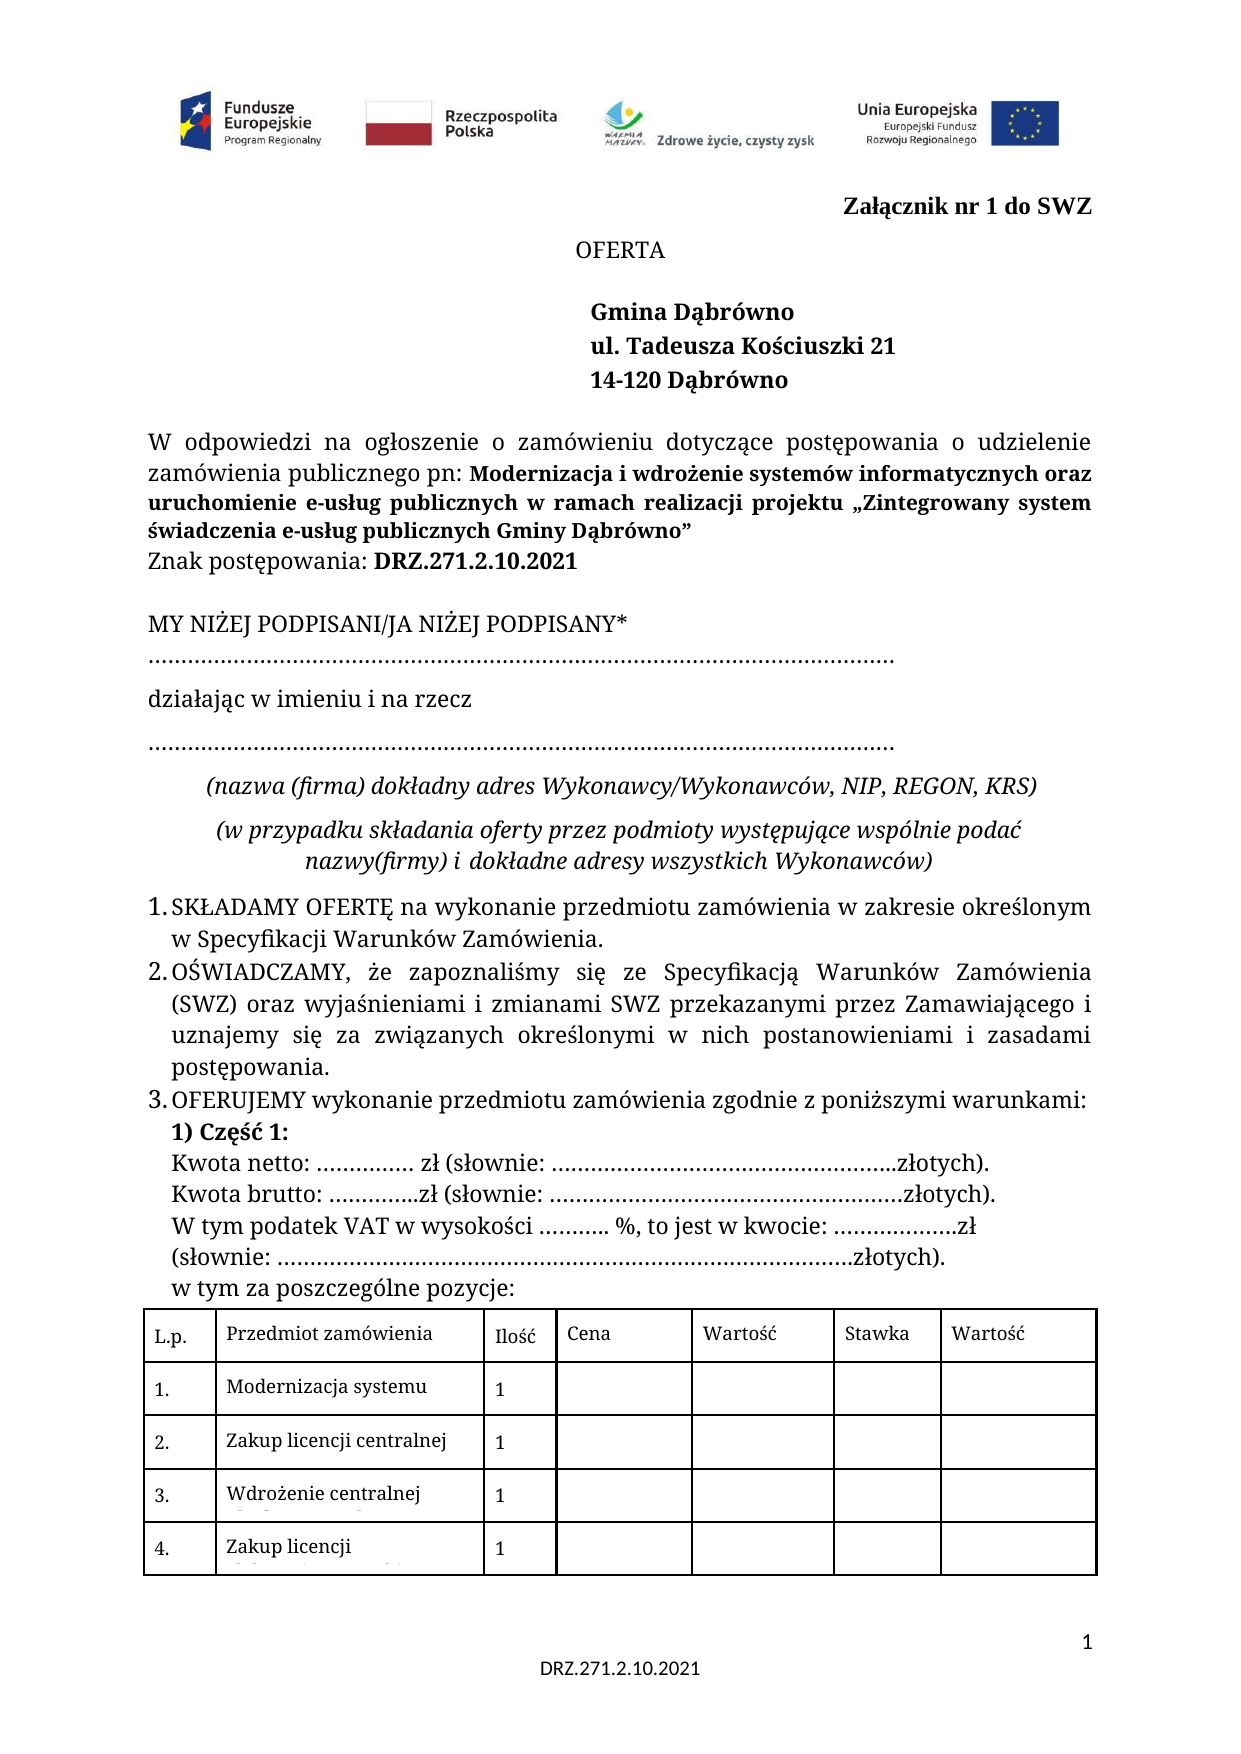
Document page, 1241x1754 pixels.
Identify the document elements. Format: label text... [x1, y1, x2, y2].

table_cell [942, 1523, 1095, 1574]
text …………………………………………………………………………………………………… [148, 726, 1093, 757]
table_cell [693, 1416, 833, 1467]
table_cell [835, 1363, 940, 1414]
text Kwota brutto: …………..zł (słownie: ………………………………………………złotych). [171, 1178, 1093, 1210]
table_cell 1. [145, 1363, 215, 1414]
list OFERUJEMY wykonanie przedmiotu zamówienia zgodnie z poniższymi warunkami: [148, 1082, 1093, 1116]
table_cell [693, 1523, 833, 1574]
text 1) Część 1: [171, 1116, 1093, 1147]
table_cell [693, 1470, 833, 1521]
text W odpowiedzi na ogłoszenie o zamówieniu dotyczące postępowania o udzielenie zamówienia publicznego pn: Modernizacja i wdrożenie systemów informatycznych oraz uruchomienie e-usług publicznych w ramach realizacji projektu „Zintegrowany system świadczenia e-usług publicznych Gminy Dąbrówno” [148, 426, 1093, 545]
text (w przypadku składania oferty przez podmioty występujące wspólnie podać nazwy(firmy) i dokładne adresy wszystkich Wykonawców) [148, 814, 1093, 876]
list SKŁADAMY OFERTĘ na wykonanie przedmiotu zamówienia w zakresie określonym w Specyfikacji Warunków Zamówienia. [148, 889, 1093, 954]
table_cell 1 [485, 1363, 555, 1414]
text w tym za poszczególne pozycje: [148, 1272, 1093, 1303]
text Załącznik nr 1 do SWZ [148, 191, 1093, 219]
text …………………………………………………………………………………………………… [148, 639, 1093, 670]
table_cell [942, 1363, 1095, 1414]
table_cell [835, 1470, 940, 1521]
table_header Przedmiot zamówienia zgodnie z opisem zawartym w Rozdziale II SWZ Załączniku nr 2.1 [217, 1310, 483, 1361]
text działając w imieniu i na rzecz [148, 682, 1093, 714]
text ul. Tadeusza Kościuszki 21 [148, 330, 1093, 361]
table_cell [835, 1523, 940, 1574]
table_cell [693, 1363, 833, 1414]
text MY NIŻEJ PODPISANI/JA NIŻEJ PODPISANY* [148, 607, 1093, 639]
text (nazwa (firma) dokładny adres Wykonawcy/Wykonawców, NIP, REGON, KRS) [148, 770, 1093, 801]
table_cell [558, 1363, 691, 1414]
text Kwota netto: …………… zł (słownie: ……………………………………………..złotych). [171, 1147, 1093, 1178]
table_cell 2. [145, 1416, 215, 1467]
table_cell Zakup licencji elektronicznego obiegu dokumentów [217, 1523, 483, 1574]
table_cell 3. [145, 1470, 215, 1521]
text Znak postępowania: DRZ.271.2.10.2021 [148, 545, 1093, 576]
table_cell 4. [145, 1523, 215, 1574]
text Gmina Dąbrówno [590, 296, 1093, 328]
table_cell [942, 1470, 1095, 1521]
table_cell Wdrożenie centralnej platformy e-usług mieszkańca [217, 1470, 483, 1521]
text (słownie: …………………………………………………………………………….złotych). [171, 1241, 1093, 1272]
table_cell 1 [485, 1523, 555, 1574]
table_cell [942, 1416, 1095, 1467]
list OŚWIADCZAMY, że zapoznaliśmy się ze Specyfikacją Warunków Zamówienia (SWZ) oraz wyjaśnieniami i zmianami SWZ przekazanymi przez Zamawiającego i uznajemy się za związanych określonymi w nich postanowieniami i zasadami postępowania. [148, 954, 1093, 1082]
text W tym podatek VAT w wysokości ……….. %, to jest w kwocie: ……………….zł [171, 1210, 1093, 1241]
table_header L.p. [145, 1310, 215, 1361]
table_cell Modernizacja systemu dziedzinowego [217, 1363, 483, 1414]
table_cell [835, 1416, 940, 1467]
table_header Cena jednostkowa netto [558, 1310, 691, 1361]
table_cell Zakup licencji centralnej platformy e-usługi mieszkańca [217, 1416, 483, 1467]
text OFERTA [148, 234, 1093, 265]
table_header Wartość brutto (wartość netto + kwota podatku VAT) [942, 1310, 1095, 1361]
table_header Ilość [485, 1310, 555, 1361]
table_cell [558, 1416, 691, 1467]
picture [147, 73, 1092, 168]
table_header Stawka podatku VAT [835, 1310, 940, 1361]
table_header Wartość netto (cena jednostkowa x ilość sztuk) [693, 1310, 833, 1361]
table_cell 1 [485, 1470, 555, 1521]
table_cell [558, 1470, 691, 1521]
table_cell 1 [485, 1416, 555, 1467]
table_cell [558, 1523, 691, 1574]
text 14-120 Dąbrówno [148, 364, 1093, 395]
